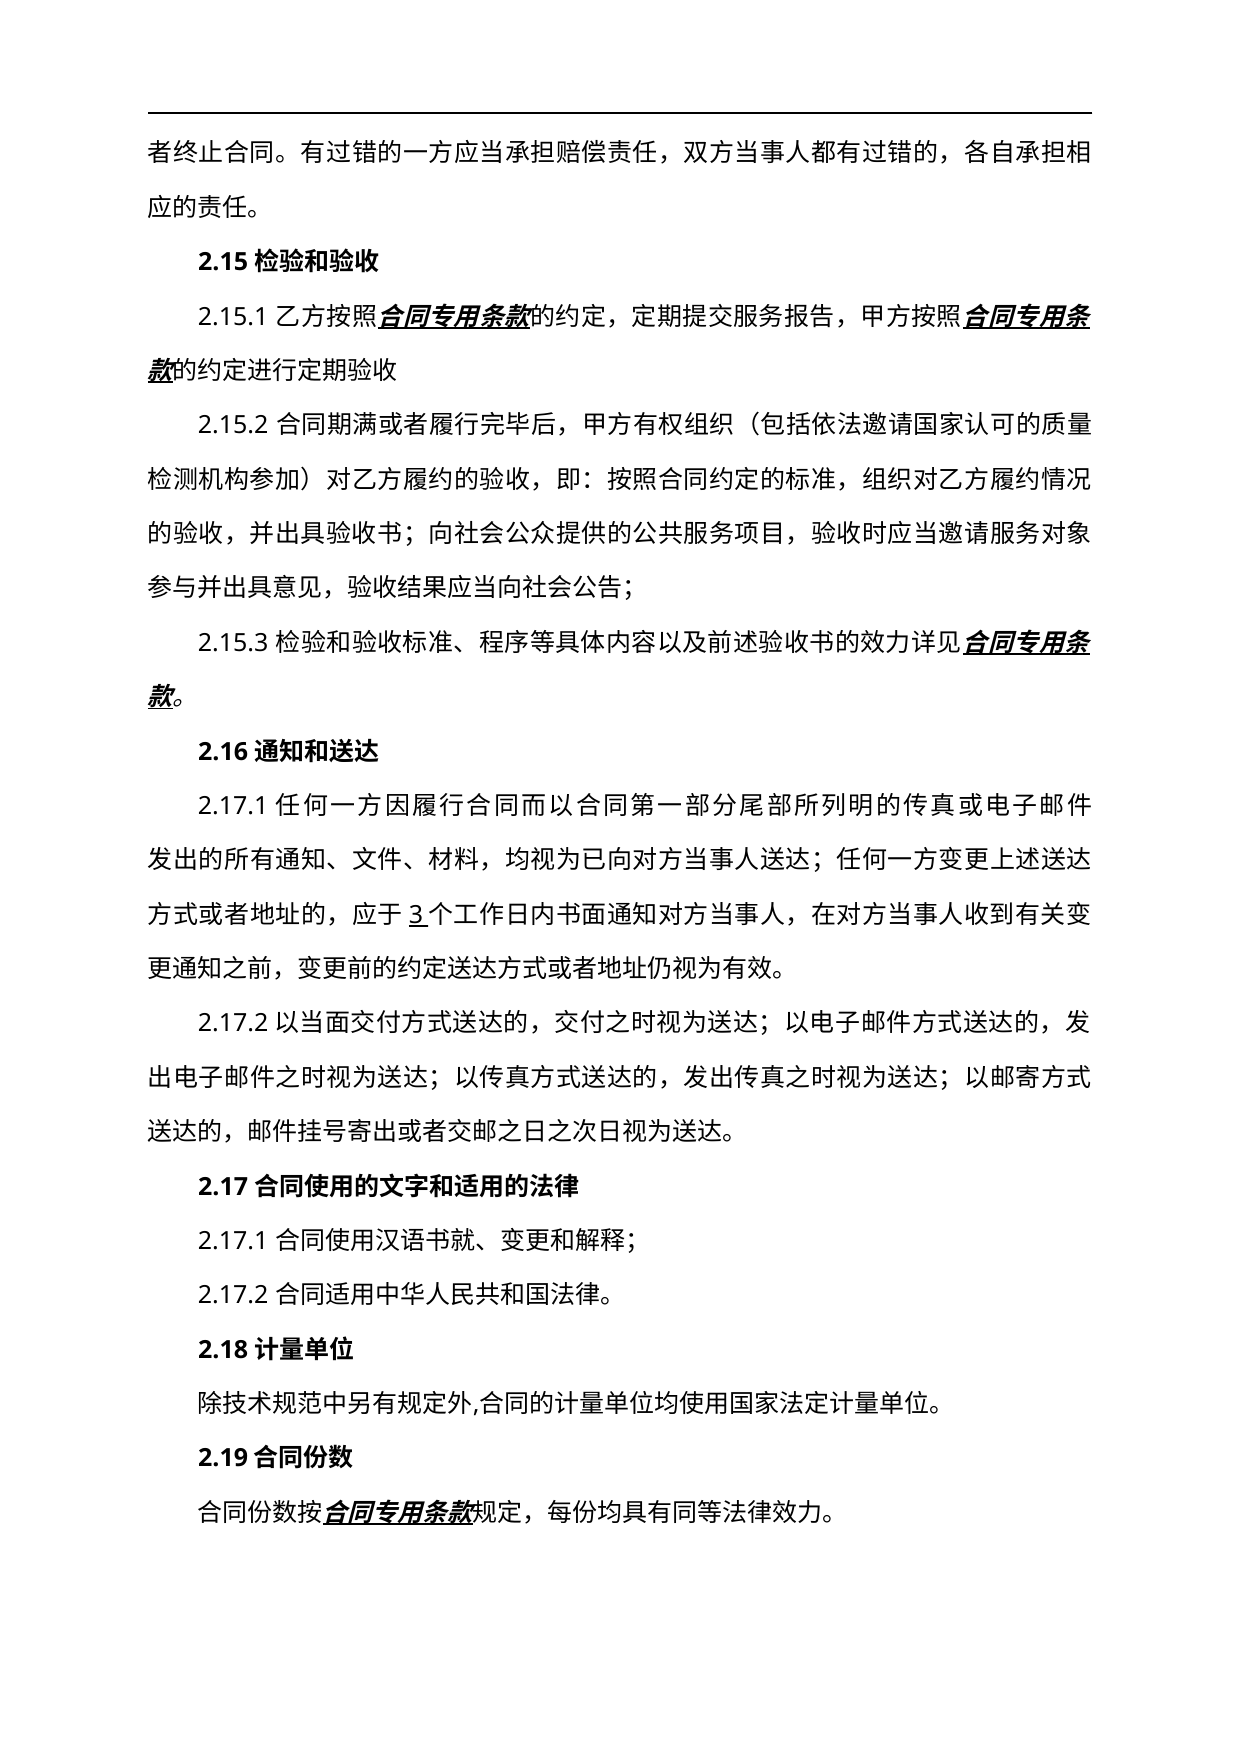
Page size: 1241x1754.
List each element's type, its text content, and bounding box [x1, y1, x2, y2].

text 2.15 检验和验收 [148, 242, 1092, 278]
text 2.17.2 合同适用中华人民共和国法律。 [148, 1275, 1092, 1311]
text 除技术规范中另有规定外,合同的计量单位均使用国家法定计量单位。 [148, 1383, 1092, 1420]
text 2.19合同份数 [148, 1438, 1092, 1474]
text 2.17 合同使用的文字和适用的法律 [148, 1166, 1092, 1202]
text 2.15.2 合同期满或者履行完毕后，甲方有权组织（包括依法邀请国家认可的质量检测机构参加）对乙方履约的验收，即：按照合同约定的标准，组织对乙方履约情况的验收，并出具验收书；向社会公众提供的公共服务项目，验收时应当邀请服务对象参与并出具意见，验收结果应当向社会公告； [148, 405, 1092, 604]
text 2.17.1 合同使用汉语书就、变更和解释； [148, 1220, 1092, 1257]
text 2.16 通知和送达 [148, 731, 1092, 767]
text 2.15.1 乙方按照合同专用条款的约定，定期提交服务报告，甲方按照合同专用条款的约定进行定期验收 [148, 296, 1092, 387]
text 2.15.3 检验和验收标准、程序等具体内容以及前述验收书的效力详见合同专用条款。 [148, 622, 1092, 713]
text 2.17.2以当面交付方式送达的，交付之时视为送达；以电子邮件方式送达的，发出电子邮件之时视为送达；以传真方式送达的，发出传真之时视为送达；以邮寄方式送达的，邮件挂号寄出或者交邮之日之次日视为送达。 [148, 1003, 1092, 1148]
text 2.18 计量单位 [148, 1329, 1092, 1365]
text 合同份数按合同专用条款规定，每份均具有同等法律效力。 [148, 1492, 1092, 1528]
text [148, 133, 1092, 223]
text 2.17.1任何一方因履行合同而以合同第一部分尾部所列明的传真或电子邮件 发出的所有通知、文件、材料，均视为已向对方当事人送达；任何一方变更上述送达方式或者地址的，应于3个工作日内书面通知对方当事人，在对方当事人收到有关变更通知之前，变更前的约定送达方式或者地址仍视为有效。 [148, 785, 1092, 985]
